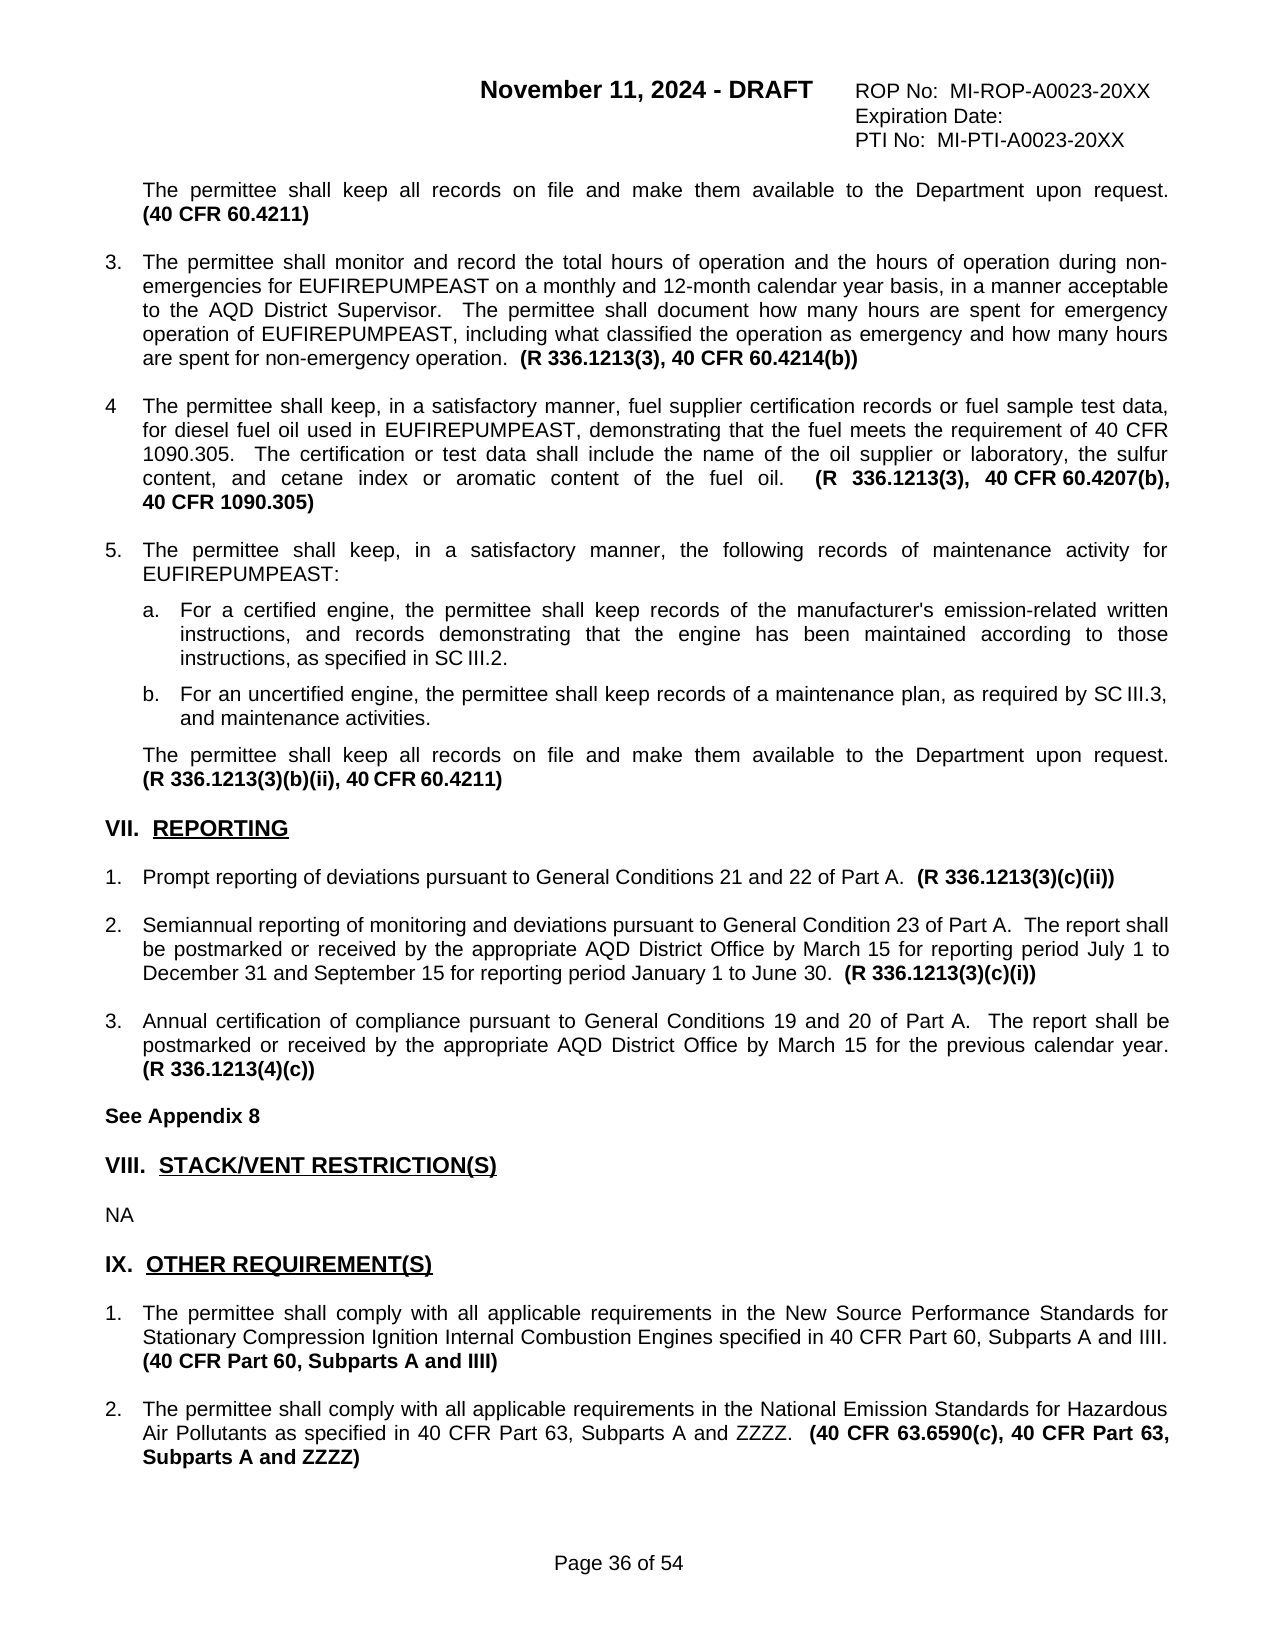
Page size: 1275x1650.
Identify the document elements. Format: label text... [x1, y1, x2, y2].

text b. For an uncertified engine, the permittee shall keep records of a maintenance plan, as required by SC III.3, and maintenance activities. [142, 682, 1170, 730]
text 5. The permittee shall keep, in a satisfactory manner, the following records of maintenance activity for EUFIREPUMPEAST: [105, 537, 1170, 585]
text a. For a certified engine, the permittee shall keep records of the manufacturer's emission-related written instructions, and records demonstrating that the engine has been maintained according to those instructions, as specified in SC III.2. [142, 598, 1170, 670]
text 1. Prompt reporting of deviations pursuant to General Conditions 21 and 22 of Part A. (R 336.1213(3)(c)(ii)) [105, 865, 1170, 889]
text VII. REPORTING [105, 814, 1170, 841]
text See Appendix 8 [105, 1104, 1170, 1128]
text 3. The permittee shall monitor and record the total hours of operation and the hours of operation during non-emergencies for EUFIREPUMPEAST on a monthly and 12-month calendar year basis, in a manner acceptable to the AQD District Supervisor. The permittee shall document how many hours are spent for emergency operation of EUFIREPUMPEAST, including what classified the operation as emergency and how many hours are spent for non-emergency operation. (R 336.1213(3), 40 CFR 60.4214(b)) [105, 250, 1170, 370]
text 4 The permittee shall keep, in a satisfactory manner, fuel supplier certification records or fuel sample test data, for diesel fuel oil used in EUFIREPUMPEAST, demonstrating that the fuel meets the requirement of 40 CFR 1090.305. The certification or test data shall include the name of the oil supplier or laboratory, the sulfur content, and cetane index or aromatic content of the fuel oil. (R 336.1213(3), 40 CFR 60.4207(b), 40 1090.305) [105, 394, 1170, 513]
text NA [105, 1203, 1170, 1227]
text 3. Annual certification of compliance pursuant to General Conditions 19 and 20 of Part A. The report shall be postmarked or received by the appropriate AQD District Office by March 15 for the previous calendar year. (R 336.1213(4)(c)) [105, 1008, 1170, 1080]
text IX. OTHER REQUIREMENT(S) [105, 1251, 1170, 1277]
text VIII. STACK/VENT RESTRICTION(S) [105, 1152, 1170, 1179]
text The permittee shall keep all records on file and make them available to the Department upon request. (40 CFR 60.4211) [142, 178, 1170, 226]
text The permittee shall keep all records on file and make them available to the Department upon request. (R 336.1213(3)(b)(ii), 40 CFR 60.4211) [142, 743, 1170, 791]
text 2. Semiannual reporting of monitoring and deviations pursuant to General Condition 23 of Part A. The report shall be postmarked or received by the appropriate AQD District Office by March 15 for reporting period July 1 to December 31 and September 15 for reporting period January 1 to June 30. (R 336.1213(3)(c)(i)) [105, 913, 1170, 984]
text 2. The permittee shall comply with all applicable requirements in the National Emission Standards for Hazardous Air Pollutants as specified in 40 CFR Part 63, Subparts A and ZZZZ. (40 CFR 63.6590(c), 40 CFR Part 63, Subparts A and ZZZZ) [105, 1397, 1170, 1468]
list The permittee shall comply with all applicable requirements in the New Source Performance Standards for Stationary Compression Ignition Internal Combustion Engines specified in 40 CFR Part 60, Subparts A and IIII. (40 CFR Part 60, Subparts A and IIII) [105, 1301, 1170, 1373]
